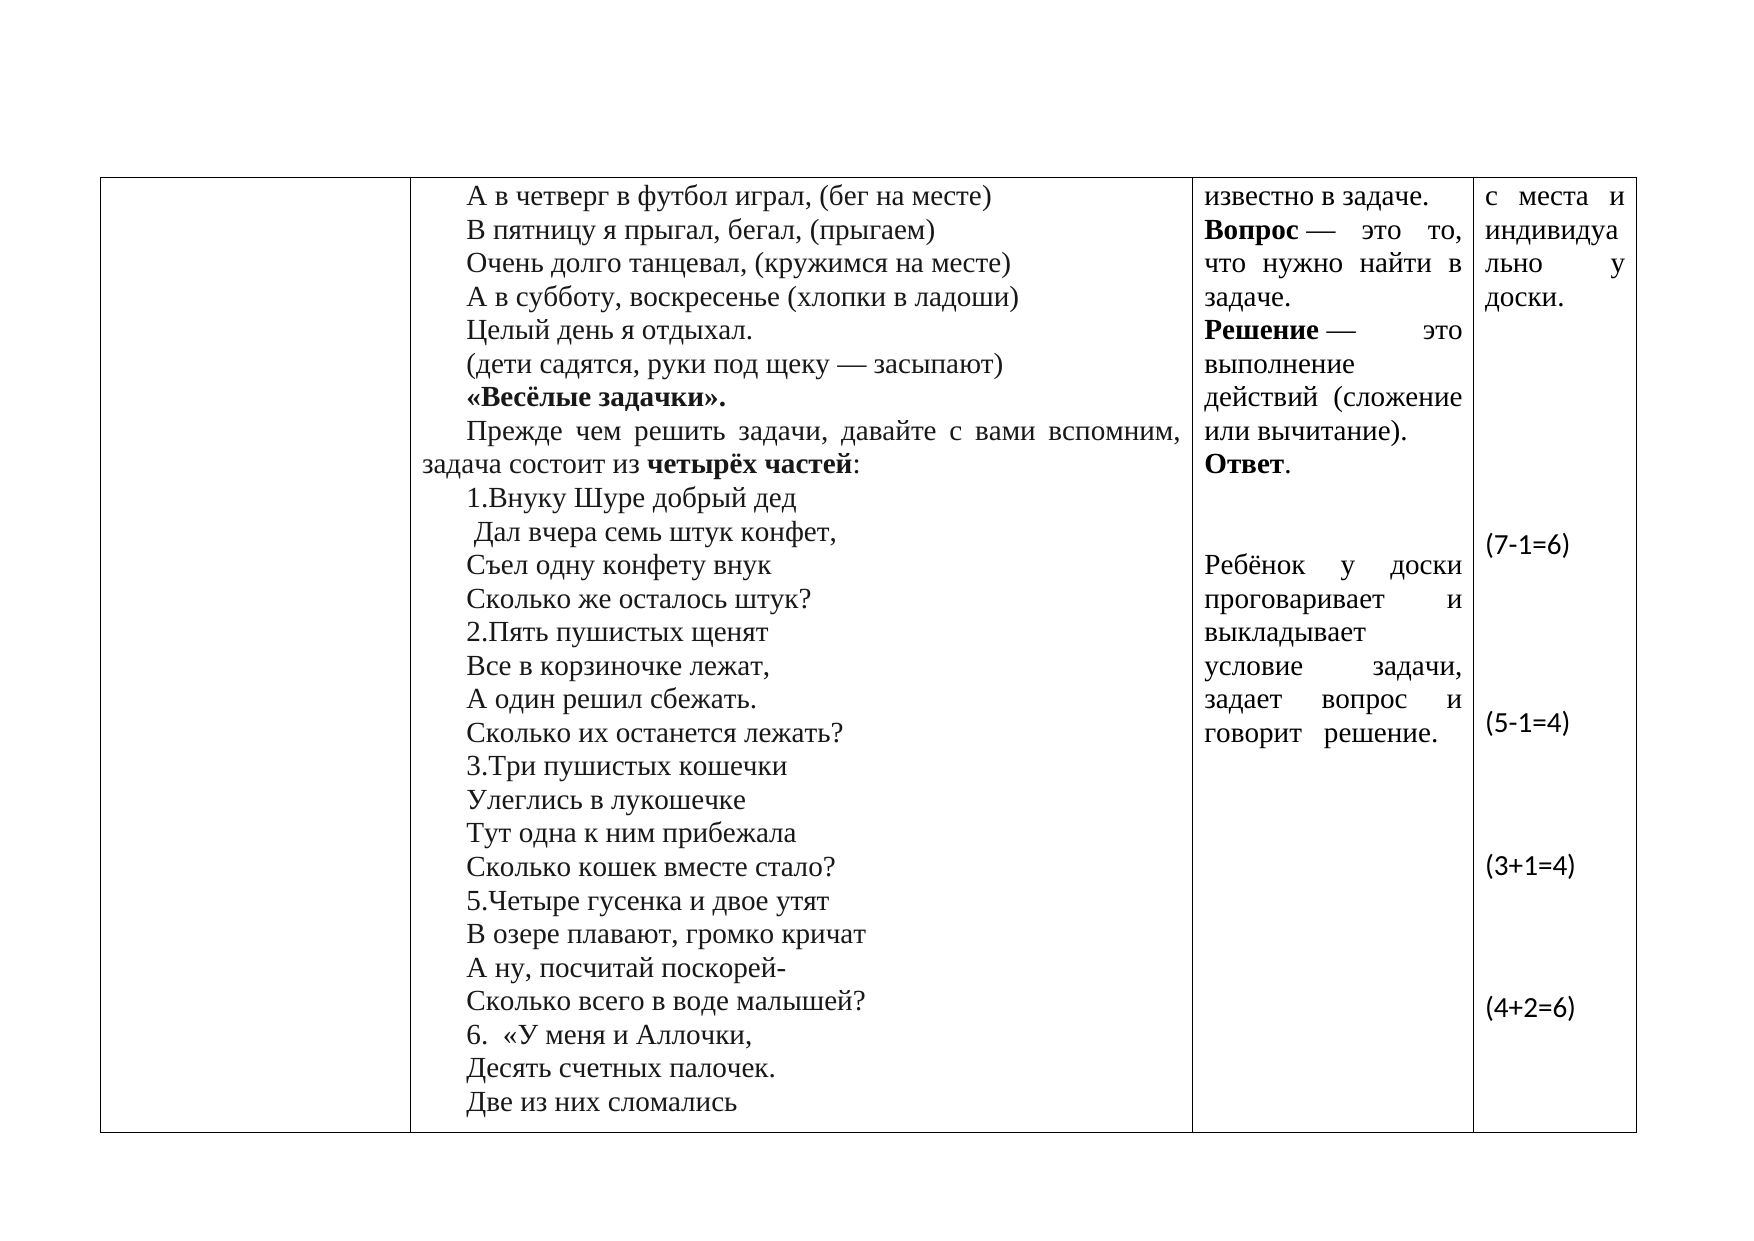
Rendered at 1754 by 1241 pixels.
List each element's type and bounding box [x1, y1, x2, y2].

table_cell [1193, 178, 1473, 1132]
table_cell [411, 178, 1192, 1132]
table_cell [101, 178, 410, 1132]
table_cell [1474, 178, 1636, 1132]
